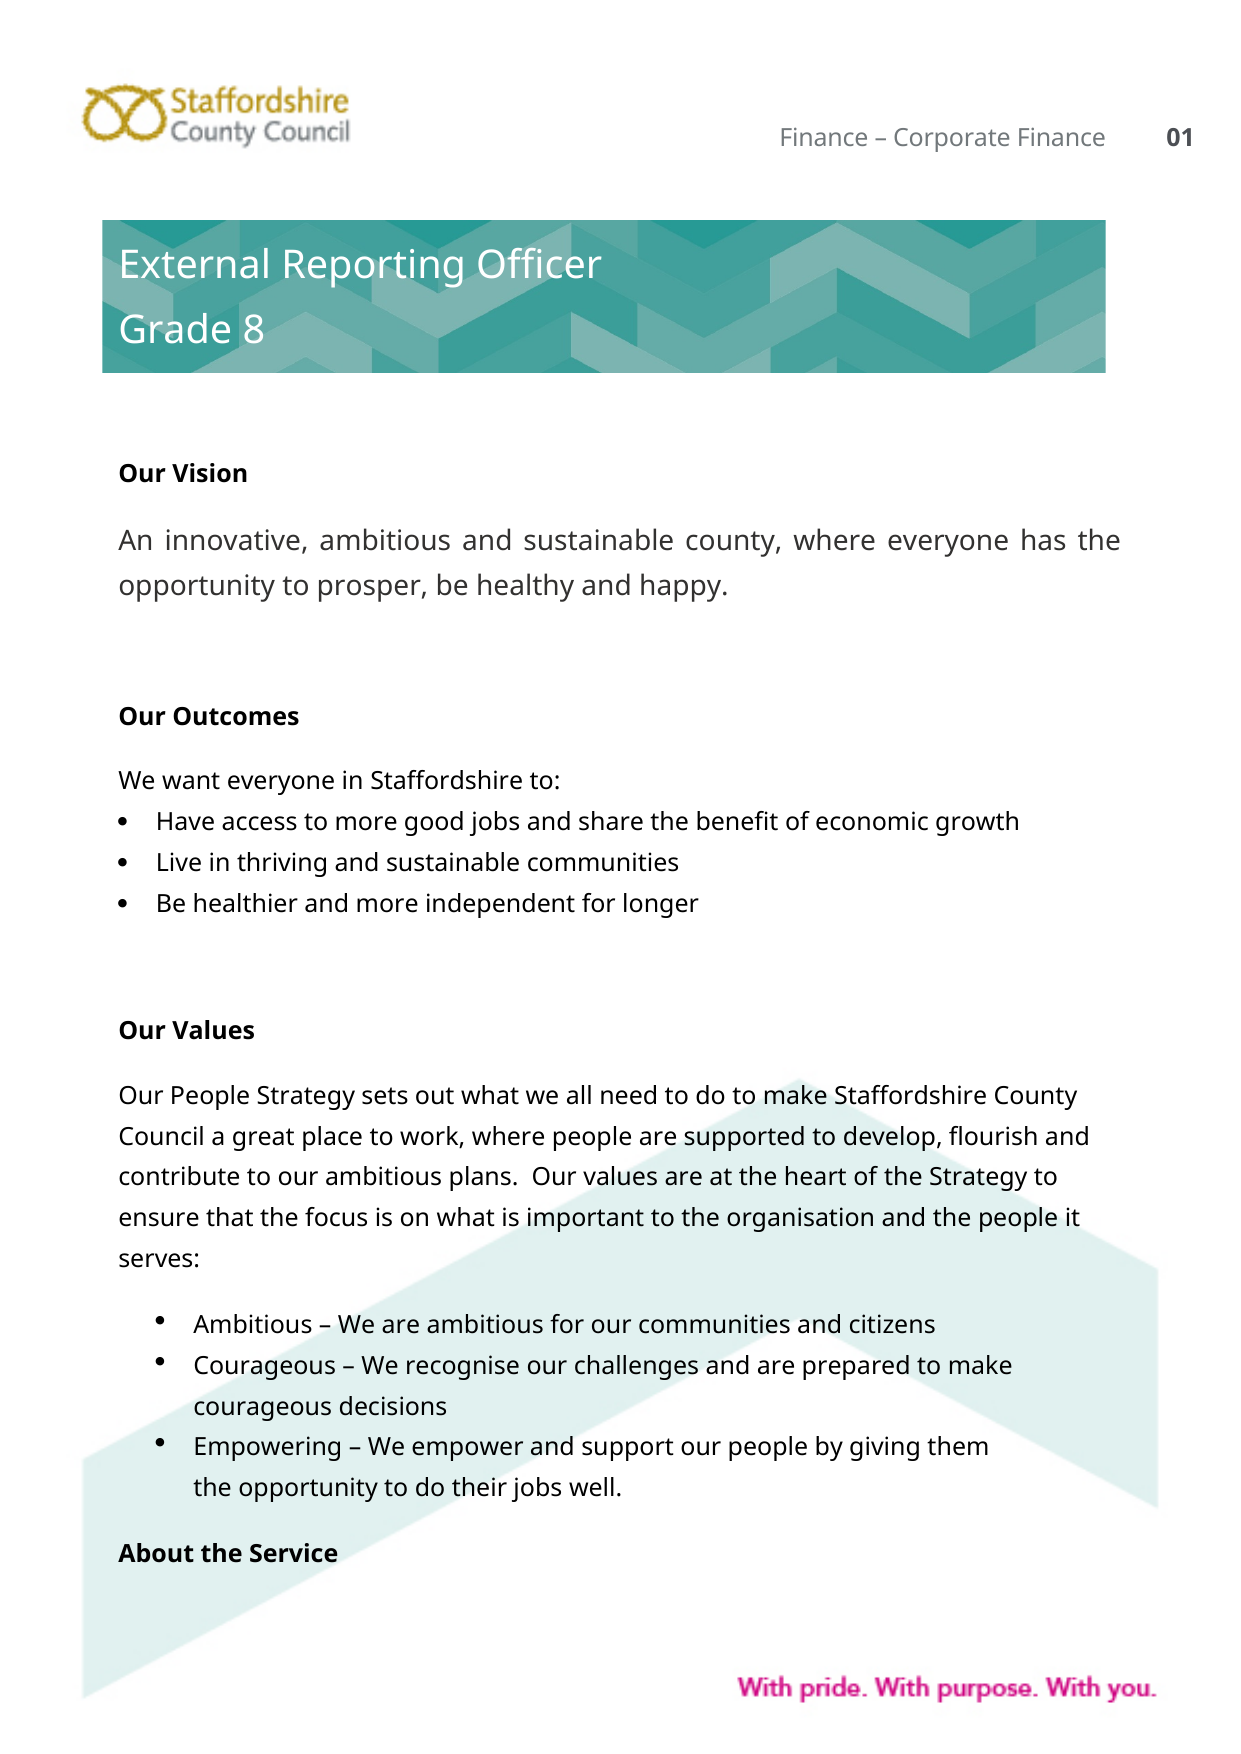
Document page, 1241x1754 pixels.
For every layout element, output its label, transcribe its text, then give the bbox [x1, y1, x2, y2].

list We want everyone in Staffordshire to: [118, 763, 1122, 797]
title External Reporting Officer [118, 236, 1122, 290]
text An innovative, ambitious and sustainable county, where everyone has the opportunity to prosper, be healthy and happy. [118, 520, 1122, 604]
text Our Values [118, 1013, 1122, 1047]
text Empowering – We empower and support our people by giving them the opportunity to do their jobs well. [156, 1429, 1122, 1504]
text Our Outcomes [118, 698, 1122, 732]
list Be healthier and more independent for longer [118, 885, 1122, 919]
text About the Service [118, 1536, 1122, 1570]
text Ambitious – We are ambitious for our communities and citizens [156, 1306, 1122, 1341]
text Our People Strategy sets out what we all need to do to make Staffordshire County Council a great place to work, where people are supported to develop, flourish and contribute to our ambitious plans. Our values are at the heart of the Strategy to ensure that the focus is on what is important to the organisation and the people it serves: [118, 1077, 1122, 1275]
picture [1, 3, 1240, 1754]
text Courageous – We recognise our challenges and are prepared to make courageous decisions [156, 1347, 1122, 1422]
list Live in thriving and sustainable communities [118, 844, 1122, 878]
title Grade 8 [118, 301, 1122, 355]
list Have access to more good jobs and share the benefit of economic growth [118, 804, 1122, 838]
text Our Vision [118, 455, 1122, 489]
